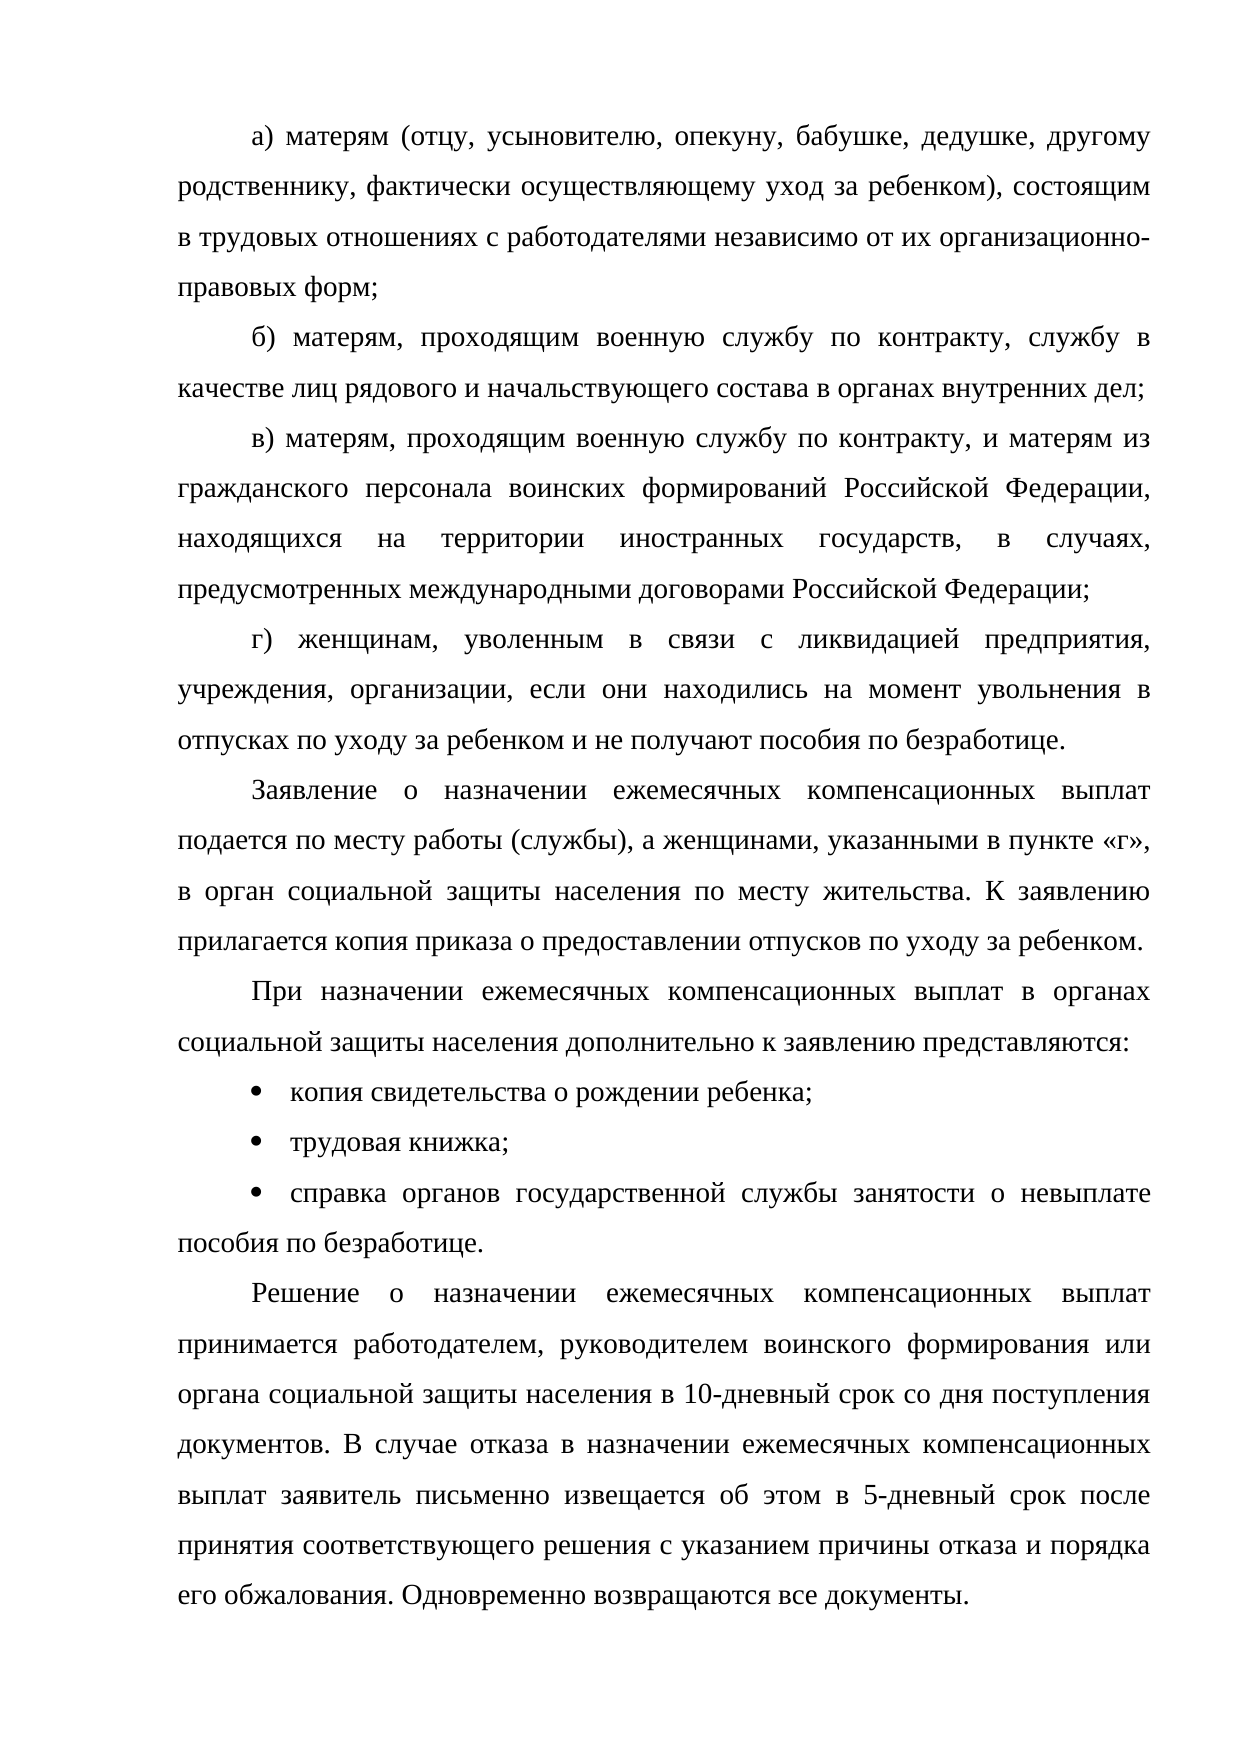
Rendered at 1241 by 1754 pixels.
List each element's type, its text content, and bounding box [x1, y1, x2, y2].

text б) матерям, проходящим военную службу по контракту, службу в качестве лиц рядового и начальствующего состава в органах внутренних дел; [177, 319, 1152, 403]
text в) матерям, проходящим военную службу по контракту, и матерям из гражданского персонала воинских формирований Российской Федерации, находящихся на территории иностранных государств, в случаях, предусмотренных международными договорами Российской Федерации; [177, 420, 1152, 604]
list копия свидетельства о рождении ребенка; [177, 1074, 1152, 1108]
text г) женщинам, уволенным в связи с ликвидацией предприятия, учреждения, организации, если они находились на момент увольнения в отпусках по уходу за ребенком и не получают пособия по безработице. [177, 621, 1152, 755]
list трудовая книжка; [177, 1124, 1152, 1158]
text а) матерям (отцу, усыновителю, опекуну, бабушке, дедушке, другому родственнику, фактически осуществляющему уход за ребенком), состоящим в трудовых отношениях с работодателями независимо от их организационно-правовых форм; [177, 118, 1152, 303]
list справка органов государственной службы занятости о невыплате пособия по безработице. [177, 1175, 1152, 1259]
text При назначении ежемесячных компенсационных выплат в органах социальной защиты населения дополнительно к заявлению представляются: [177, 973, 1152, 1057]
text Заявление о назначении ежемесячных компенсационных выплат подается по месту работы (службы), а женщинами, указанными в пункте «г», в орган социальной защиты населения по месту жительства. К заявлению прилагается копия приказа о предоставлении отпусков по уходу за ребенком. [177, 772, 1152, 957]
text Решение о назначении ежемесячных компенсационных выплат принимается работодателем, руководителем воинского формирования или органа социальной защиты населения в 10-дневный срок со дня поступления документов. В случае отказа в назначении ежемесячных компенсационных выплат заявитель письменно извещается об этом в 5-дневный срок после принятия соответствующего решения с указанием причины отказа и порядка его обжалования. Одновременно возвращаются все документы. [177, 1276, 1152, 1611]
